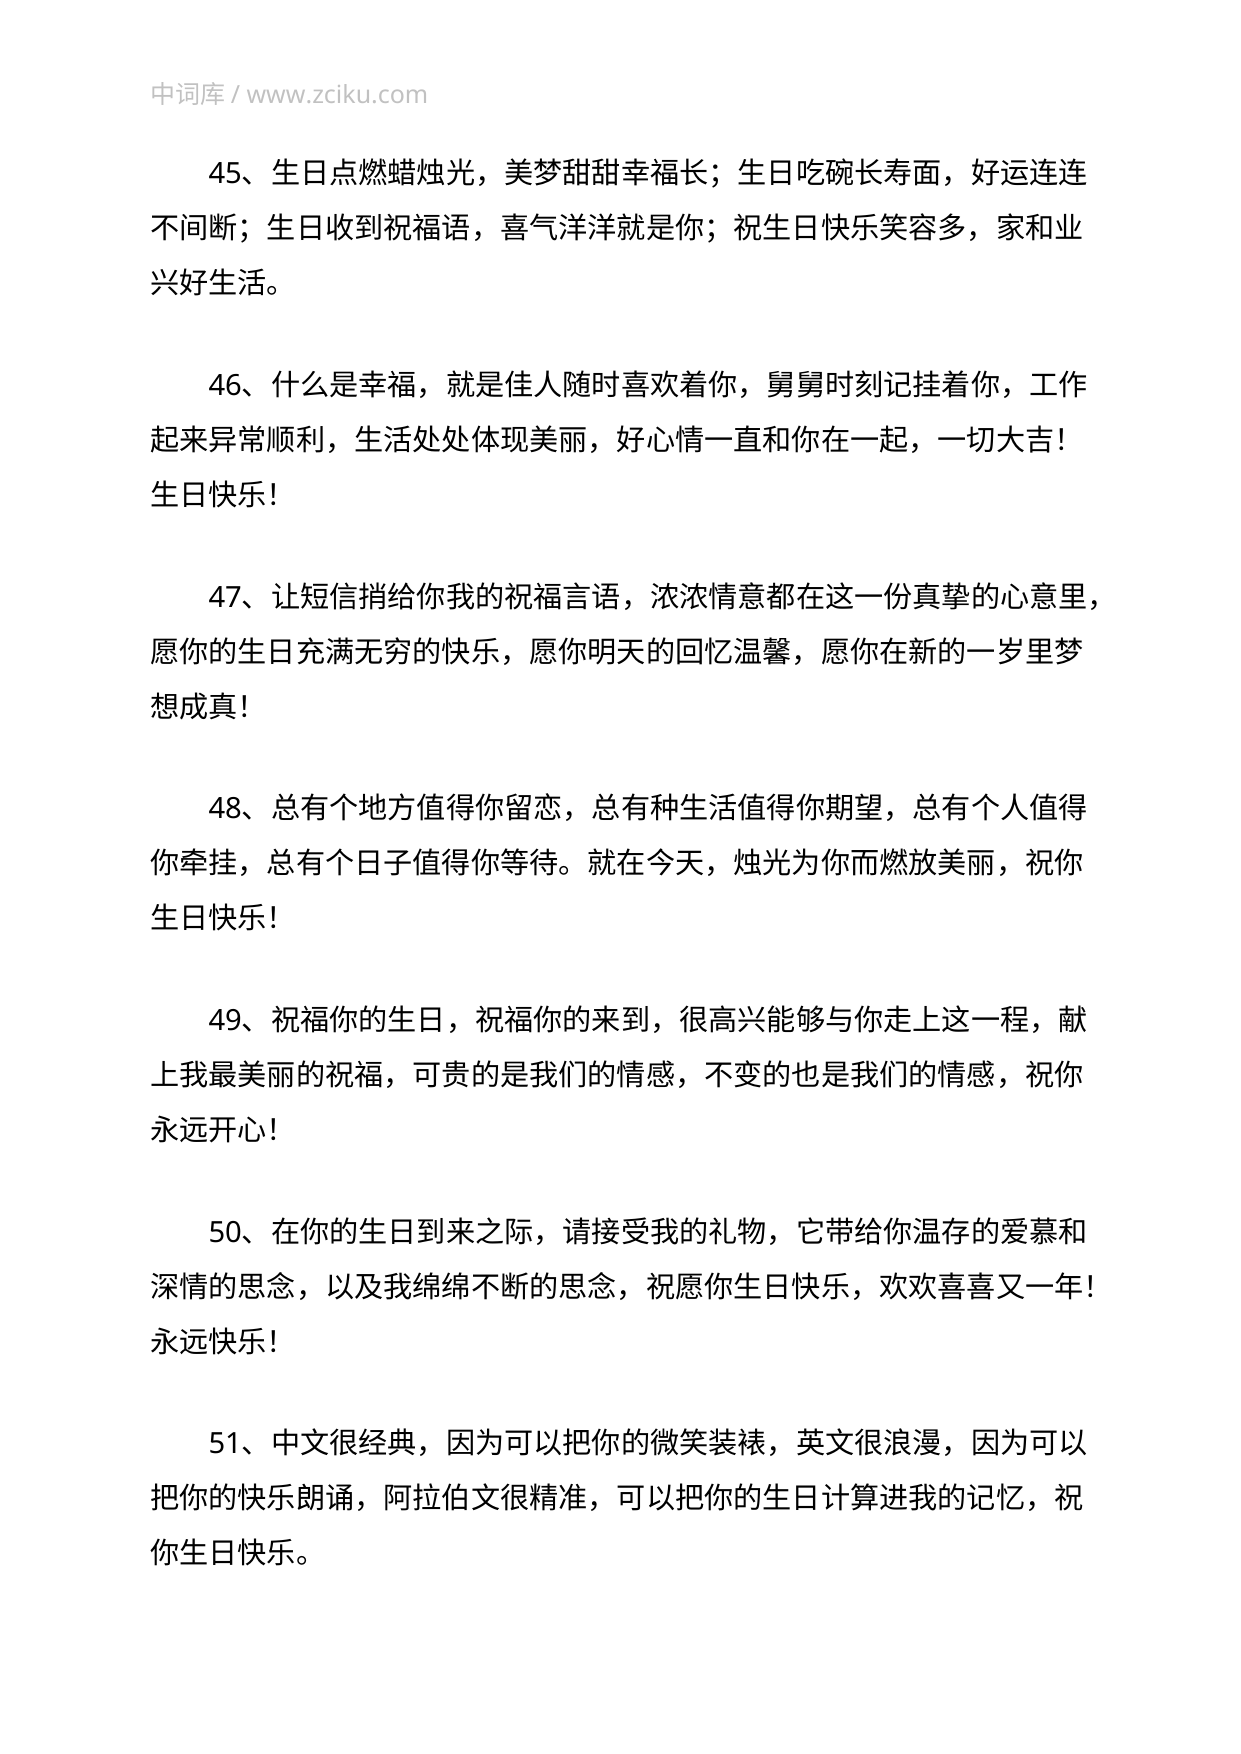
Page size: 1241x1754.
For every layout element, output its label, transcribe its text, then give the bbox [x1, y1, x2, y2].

text 51、中文很经典，因为可以把你的微笑装裱，英文很浪漫，因为可以把你的快乐朗诵，阿拉伯文很精准，可以把你的生日计算进我的记忆，祝你生日快乐。 [150, 1420, 1090, 1572]
text 48、总有个地方值得你留恋，总有种生活值得你期望，总有个人值得你牵挂，总有个日子值得你等待。就在今天，烛光为你而燃放美丽，祝你生日快乐！ [150, 785, 1090, 937]
text 47、让短信捎给你我的祝福言语，浓浓情意都在这一份真挚的心意里，愿你的生日充满无穷的快乐，愿你明天的回忆温馨，愿你在新的一岁里梦想成真！ [150, 573, 1090, 726]
text 50、在你的生日到来之际，请接受我的礼物，它带给你温存的爱慕和深情的思念，以及我绵绵不断的思念，祝愿你生日快乐，欢欢喜喜又一年！永远快乐！ [150, 1208, 1090, 1361]
text 46、什么是幸福，就是佳人随时喜欢着你，舅舅时刻记挂着你，工作起来异常顺利，生活处处体现美丽，好心情一直和你在一起，一切大吉！生日快乐！ [150, 362, 1090, 514]
text 49、祝福你的生日，祝福你的来到，很高兴能够与你走上这一程，献上我最美丽的祝福，可贵的是我们的情感，不变的也是我们的情感，祝你永远开心！ [150, 997, 1090, 1149]
text 45、生日点燃蜡烛光，美梦甜甜幸福长；生日吃碗长寿面，好运连连不间断；生日收到祝福语，喜气洋洋就是你；祝生日快乐笑容多，家和业兴好生活。 [150, 150, 1090, 302]
